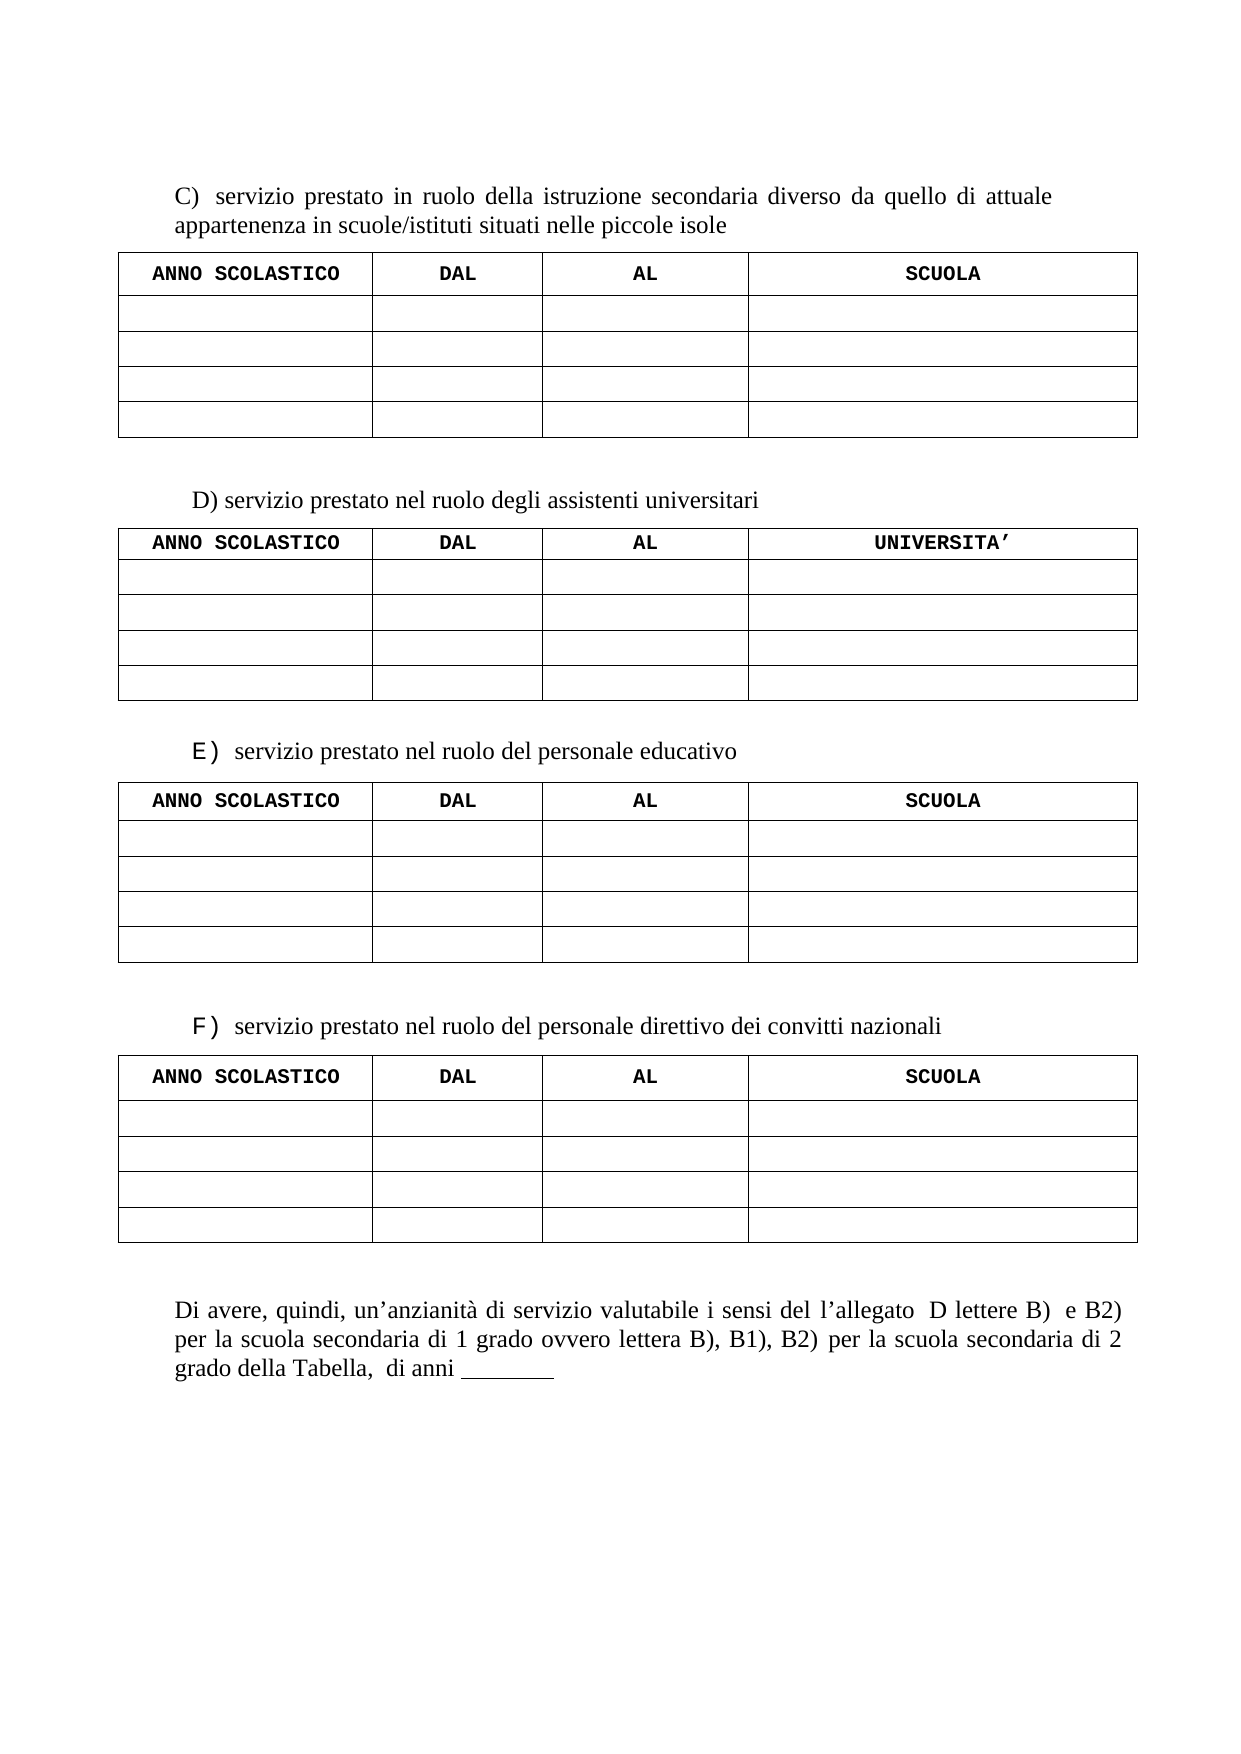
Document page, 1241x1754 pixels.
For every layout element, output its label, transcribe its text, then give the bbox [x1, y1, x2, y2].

table_cell [749, 927, 1137, 962]
table_cell [373, 1101, 542, 1136]
table_cell [543, 595, 748, 629]
table_cell [543, 560, 748, 594]
table_cell [749, 560, 1137, 594]
table_cell [119, 1208, 372, 1242]
table_cell [373, 595, 542, 629]
table_cell [749, 595, 1137, 629]
table_cell [373, 1208, 542, 1242]
table_cell [119, 631, 372, 665]
table_cell [749, 332, 1137, 366]
table_header DAL [373, 1056, 542, 1100]
table_cell [119, 595, 372, 629]
table_cell [543, 1172, 748, 1207]
table_cell [543, 927, 748, 962]
table_cell [543, 666, 748, 700]
list servizio prestato nel ruolo del personale direttivo dei convitti nazionali [192, 1011, 1161, 1042]
table_cell [373, 631, 542, 665]
table_header ANNO SCOLASTICO [119, 529, 372, 559]
table_cell [119, 560, 372, 594]
table_cell [749, 1101, 1137, 1136]
table_cell [749, 857, 1137, 891]
table_header SCUOLA [749, 783, 1137, 820]
table_cell [373, 1172, 542, 1207]
list servizio prestato nel ruolo del personale educativo [192, 736, 1161, 767]
table_cell [749, 402, 1137, 437]
table_header DAL [373, 529, 542, 559]
table_cell [119, 821, 372, 856]
table_cell [119, 296, 372, 331]
table_header SCUOLA [749, 253, 1137, 295]
table_cell [119, 892, 372, 926]
table_header ANNO SCOLASTICO [119, 253, 372, 295]
table_cell [373, 367, 542, 401]
table_cell [749, 666, 1137, 700]
table_cell [543, 1101, 748, 1136]
table_cell [543, 296, 748, 331]
table_cell [119, 857, 372, 891]
table_cell [373, 821, 542, 856]
table_cell [543, 367, 748, 401]
table_header AL [543, 529, 748, 559]
table_cell [373, 332, 542, 366]
table_cell [749, 1208, 1137, 1242]
table_header AL [543, 253, 748, 295]
text Di avere, quindi, un’anzianità di servizio valutabile i sensi del l’allegato D lettere B) e B2) per la scuola secondaria di 1 grado ovvero lettera B), B1), B2) per la scuola secondaria di 2 grado della Tabella, di anni [174, 1296, 1122, 1382]
table_header DAL [373, 253, 542, 295]
table_header SCUOLA [749, 1056, 1137, 1100]
table_cell [119, 1172, 372, 1207]
table_cell [119, 927, 372, 962]
table_cell [119, 332, 372, 366]
table_cell [543, 402, 748, 437]
table_cell [543, 1137, 748, 1171]
table_header ANNO SCOLASTICO [119, 1056, 372, 1100]
table_cell [543, 857, 748, 891]
table_cell [543, 631, 748, 665]
table_cell [373, 1137, 542, 1171]
table_cell [373, 666, 542, 700]
table_cell [749, 1172, 1137, 1207]
table_cell [373, 927, 542, 962]
table_cell [119, 402, 372, 437]
table_header DAL [373, 783, 542, 820]
table_cell [543, 892, 748, 926]
table_cell [543, 1208, 748, 1242]
list servizio prestato nel ruolo degli assistenti universitari [192, 486, 1161, 514]
table_cell [749, 631, 1137, 665]
table_header ANNO SCOLASTICO [119, 783, 372, 820]
table_cell [119, 666, 372, 700]
table_cell [749, 821, 1137, 856]
table_cell [749, 892, 1137, 926]
table_cell [373, 892, 542, 926]
table_cell [373, 560, 542, 594]
table_cell [119, 1101, 372, 1136]
table_cell [543, 332, 748, 366]
table_header UNIVERSITA’ [749, 529, 1137, 559]
table_cell [543, 821, 748, 856]
table_cell [749, 367, 1137, 401]
table_cell [373, 402, 542, 437]
list servizio prestato in ruolo della istruzione secondaria diverso da quello di attuale appartenenza in scuole/istituti situati nelle piccole isole [174, 181, 1121, 238]
table_cell [749, 296, 1137, 331]
table_cell [373, 857, 542, 891]
table_cell [119, 1137, 372, 1171]
table_cell [373, 296, 542, 331]
table_header AL [543, 783, 748, 820]
table_cell [119, 367, 372, 401]
table_header AL [543, 1056, 748, 1100]
table_cell [749, 1137, 1137, 1171]
